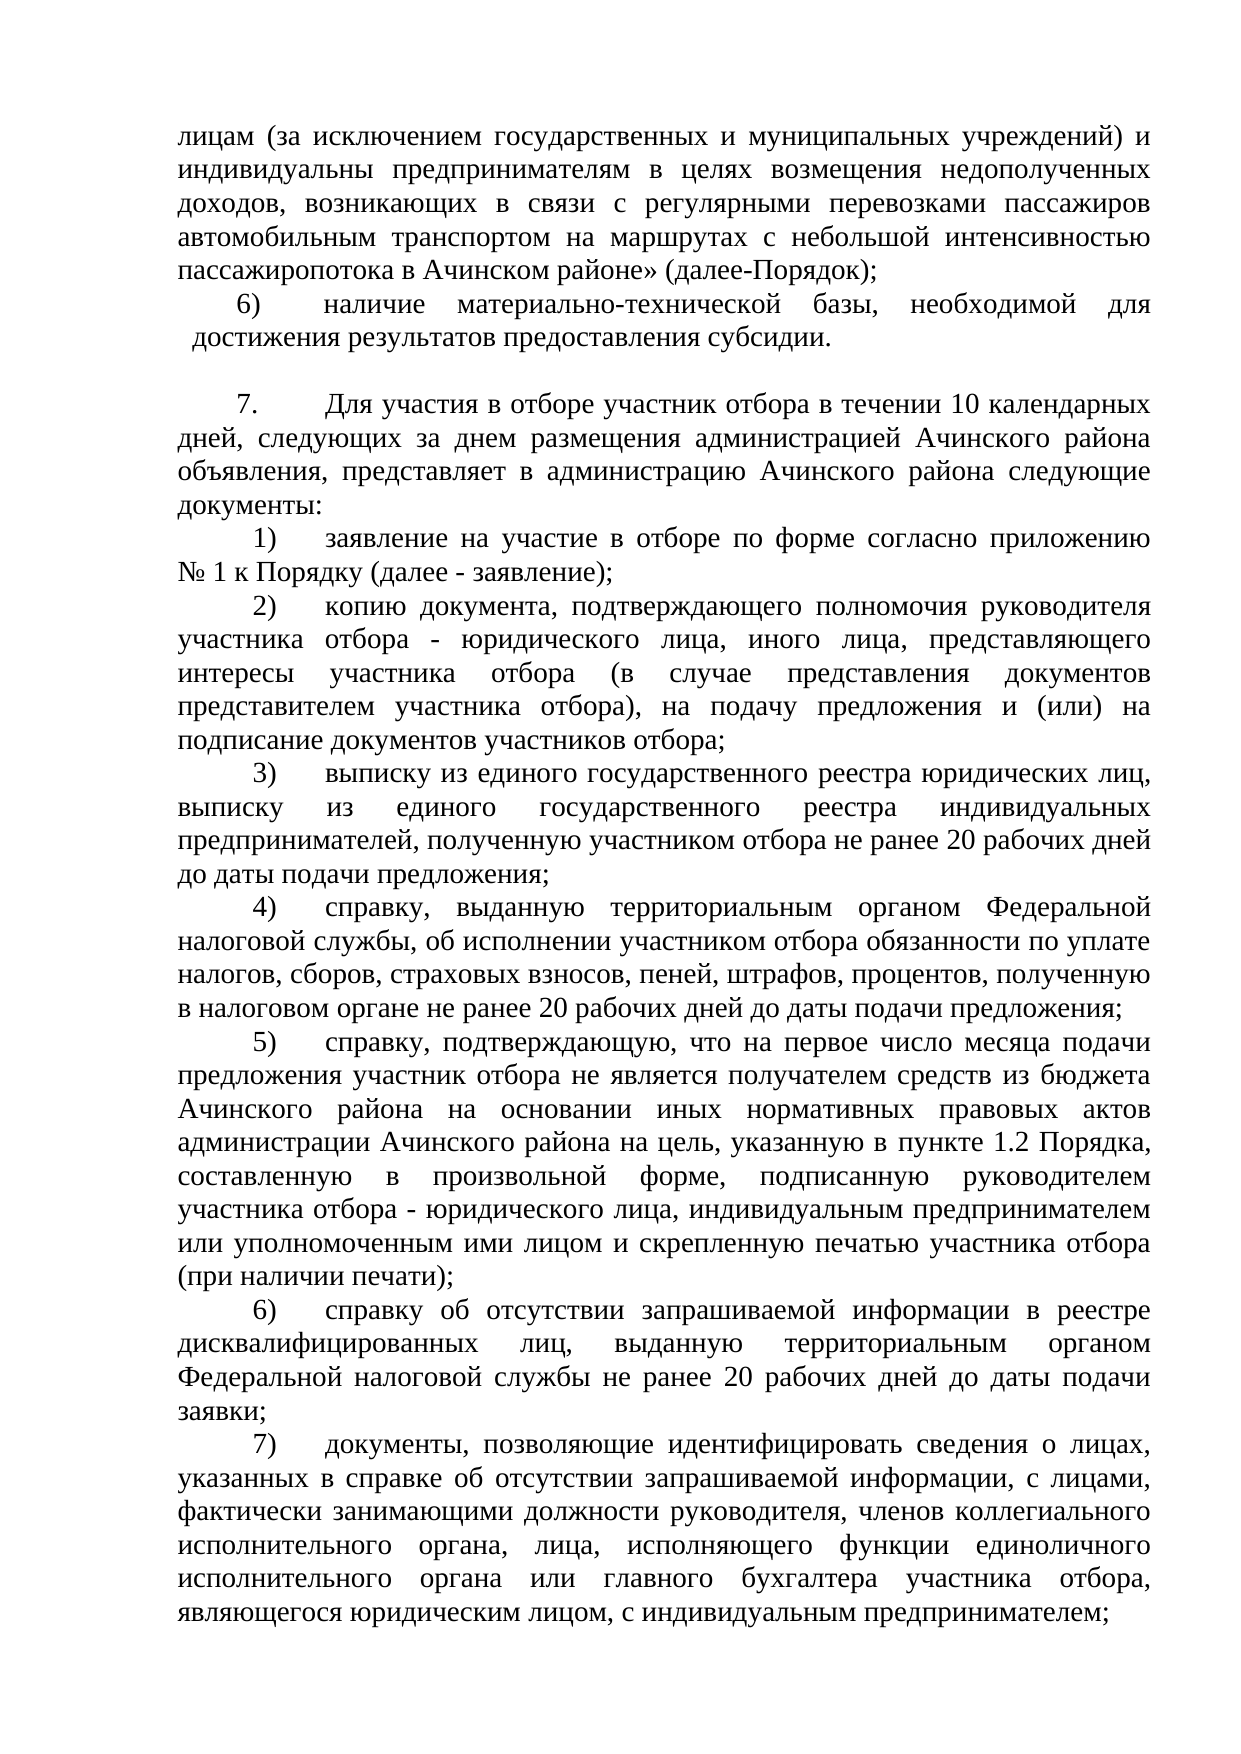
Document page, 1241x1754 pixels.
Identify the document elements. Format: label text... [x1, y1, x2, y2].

list выписку из единого государственного реестра юридических лиц, выписку из единого государственного реестра индивидуальных предпринимателей, полученную участником отбора не ранее 20 рабочих дней до даты подачи предложения; [177, 755, 1152, 889]
list справку об отсутствии запрашиваемой информации в реестре дисквалифицированных лиц, выданную территориальным органом Федеральной налоговой службы не ранее 20 рабочих дней до даты подачи заявки; [177, 1292, 1152, 1426]
text 6) наличие материально-технической базы, необходимой для достижения результатов предоставления субсидии. [192, 286, 1152, 353]
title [177, 118, 1152, 286]
list справку, выданную территориальным органом Федеральной налоговой службы, об исполнении участником отбора обязанности по уплате налогов, сборов, страховых взносов, пеней, штрафов, процентов, полученную в налоговом органе не ранее 20 рабочих дней до даты подачи предложения; [177, 889, 1152, 1024]
list справку, подтверждающую, что на первое число месяца подачи предложения участник отбора не является получателем средств из бюджета Ачинского района на основании иных нормативных правовых актов администрации Ачинского района на цель, указанную в пункте 1.2 Порядка, составленную в произвольной форме, подписанную руководителем участника отбора - юридического лица, индивидуальным предпринимателем или уполномоченным ими лицом и скрепленную печатью участника отбора (при наличии печати); [177, 1024, 1152, 1292]
list копию документа, подтверждающего полномочия руководителя участника отбора - юридического лица, иного лица, представляющего интересы участника отбора (в случае представления документов представителем участника отбора), на подачу предложения и (или) на подписание документов участников отбора; [177, 588, 1152, 755]
list заявление на участие в отборе по форме согласно приложению № 1 к Порядку (далее - заявление); [177, 521, 1152, 588]
list Для участия в отборе участник отбора в течении 10 календарных дней, следующих за днем размещения администрацией Ачинского района объявления, представляет в администрацию Ачинского района следующие документы: [177, 386, 1152, 521]
list документы, позволяющие идентифицировать сведения о лицах, указанных в справке об отсутствии запрашиваемой информации, с лицами, фактически занимающими должности руководителя, членов коллегиального исполнительного органа, лица, исполняющего функции единоличного исполнительного органа или главного бухгалтера участника отбора, являющегося юридическим лицом, с индивидуальным предпринимателем; [177, 1426, 1152, 1627]
